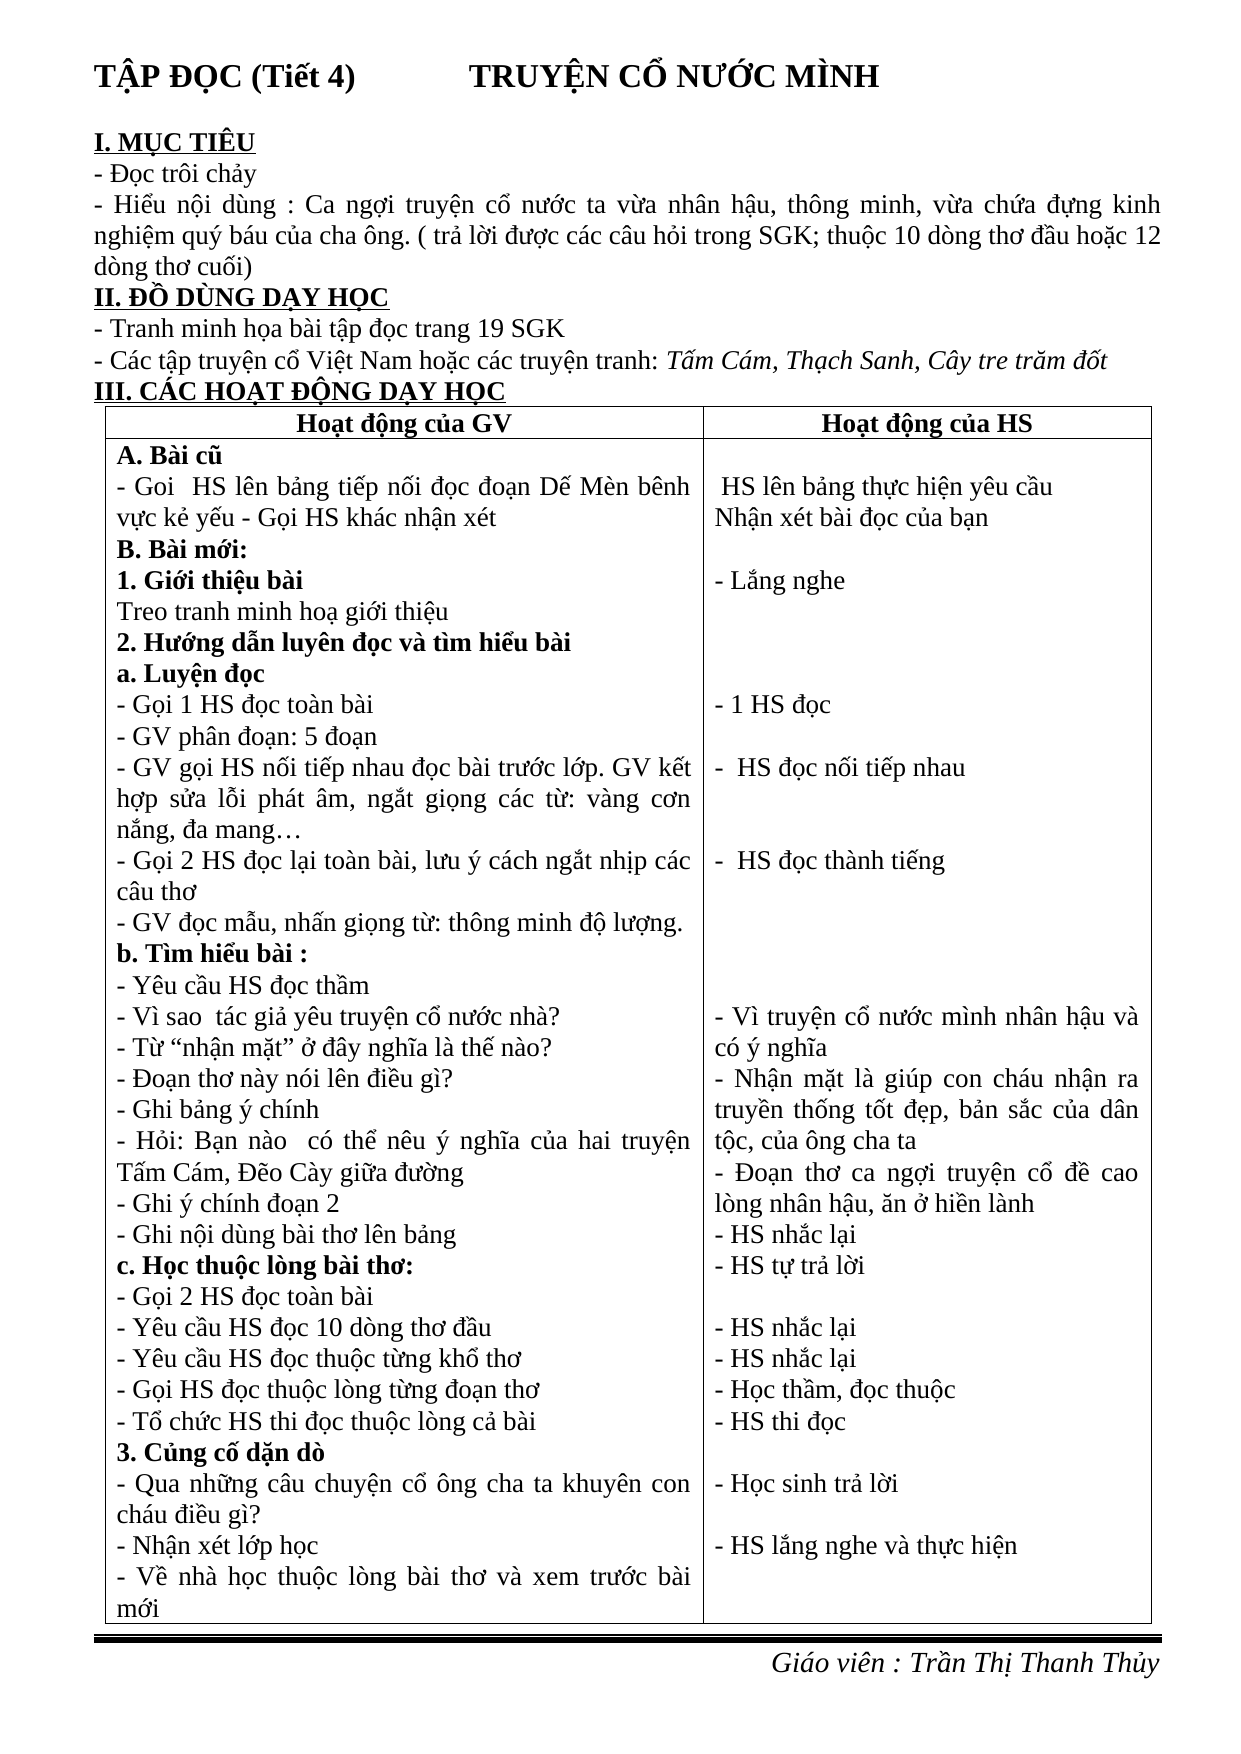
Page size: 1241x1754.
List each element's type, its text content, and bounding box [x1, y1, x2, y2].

text - Tranh minh họa bài tập đọc trang 19 SGK [94, 313, 1162, 344]
text - Hiểu nội dùng : Ca ngợi truyện cổ nước ta vừa nhân hậu, thông minh, vừa chứa đựng kinh nghiệm quý báu của cha ông. ( trả lời được các câu hỏi trong SGK; thuộc 10 dòng thơ đầu hoặc 12 dòng thơ cuối) [94, 188, 1162, 281]
text - Các tập truyện cổ Việt hoặc các truyện tranh: Tấm Cám, Thạch Sanh, Cây tre trăm đốt [94, 344, 1162, 375]
table_cell HS lên bảng thực hiện yêu cầu Nhận xét bài đọc của bạn - Lắng nghe - 1 HS đọc - HS đọc nối tiếp nhau - HS đọc thành tiếng - Vì truyện cổ nước mình nhân hậu và có ý nghĩa - Nhận mặt là giúp con cháu nhận ra truyền thống tốt đẹp, bản sắc của dân tộc, của ông cha ta - Đoạn thơ ca ngợi truyện cổ đề cao lòng nhân hậu, ăn ở hiền lành - HS nhắc lại - HS tự trả lời - HS nhắc lại - HS nhắc lại - Học thầm, đọc thuộc - HS thi đọc - Học sinh trả lời - HS lắng nghe và thực hiện [704, 439, 1151, 1623]
table_cell A. Bài cũ - Goi HS lên bảng tiếp nối đọc đoạn Dế Mèn bênh vực kẻ yếu - Gọi HS khác nhận xét B. Bài mới: 1. Giới thiệu bài Treo tranh minh hoạ giới thiệu 2. Hướng dẫn luyên đọc và tìm hiểu bài a. Luyện đọc - Gọi 1 HS đọc toàn bài - GV phân đoạn: 5 đoạn - GV gọi HS nối tiếp nhau đọc bài trước lớp. GV kết hợp sửa lỗi phát âm, ngắt giọng các từ: vàng cơn nắng, đa mang… - Gọi 2 HS đọc lại toàn bài, lưu ý cách ngắt nhịp các câu thơ - GV đọc mẫu, nhấn giọng từ: thông minh độ lượng. b. Tìm hiểu bài : - Yêu cầu HS đọc thầm - Vì sao tác giả yêu truyện cổ nước nhà? - Từ “nhận mặt” ở đây nghĩa là thế nào? - Đoạn thơ này nói lên điều gì? - Ghi bảng ý chính - Hỏi: Bạn nào có thể nêu ý nghĩa của hai truyện Tấm Cám, Đẽo Cày giữa đường - Ghi ý chính đoạn 2 - Ghi nội dùng bài thơ lên bảng c. Học thuộc lòng bài thơ: - Gọi 2 HS đọc toàn bài - Yêu cầu HS đọc 10 dòng thơ đầu - Yêu cầu HS đọc thuộc từng khổ thơ - Gọi HS đọc thuộc lòng từng đoạn thơ - Tổ chức HS thi đọc thuộc lòng cả bài 3. Củng cố dặn dò - Qua những câu chuyện cổ ông cha ta khuyên con cháu điều gì? - Nhận xét lớp học - Về nhà học thuộc lòng bài thơ và xem trước bài mới [106, 439, 703, 1623]
text TẬP ĐỌC (Tiết 4) TRUYỆN CỔ NƯỚC MÌNH [94, 56, 1162, 94]
table_header Hoạt động của HS [704, 407, 1151, 438]
text II. ĐỒ DÙNG DẠY HỌC [94, 281, 1162, 313]
table_header Hoạt động của GV [106, 407, 703, 438]
text - Đọc trôi chảy [94, 157, 1162, 188]
text I. MỤC TIÊU [94, 126, 1162, 157]
text III. CÁC HOẠT ĐỘNG DẠY HỌC [94, 375, 1162, 406]
